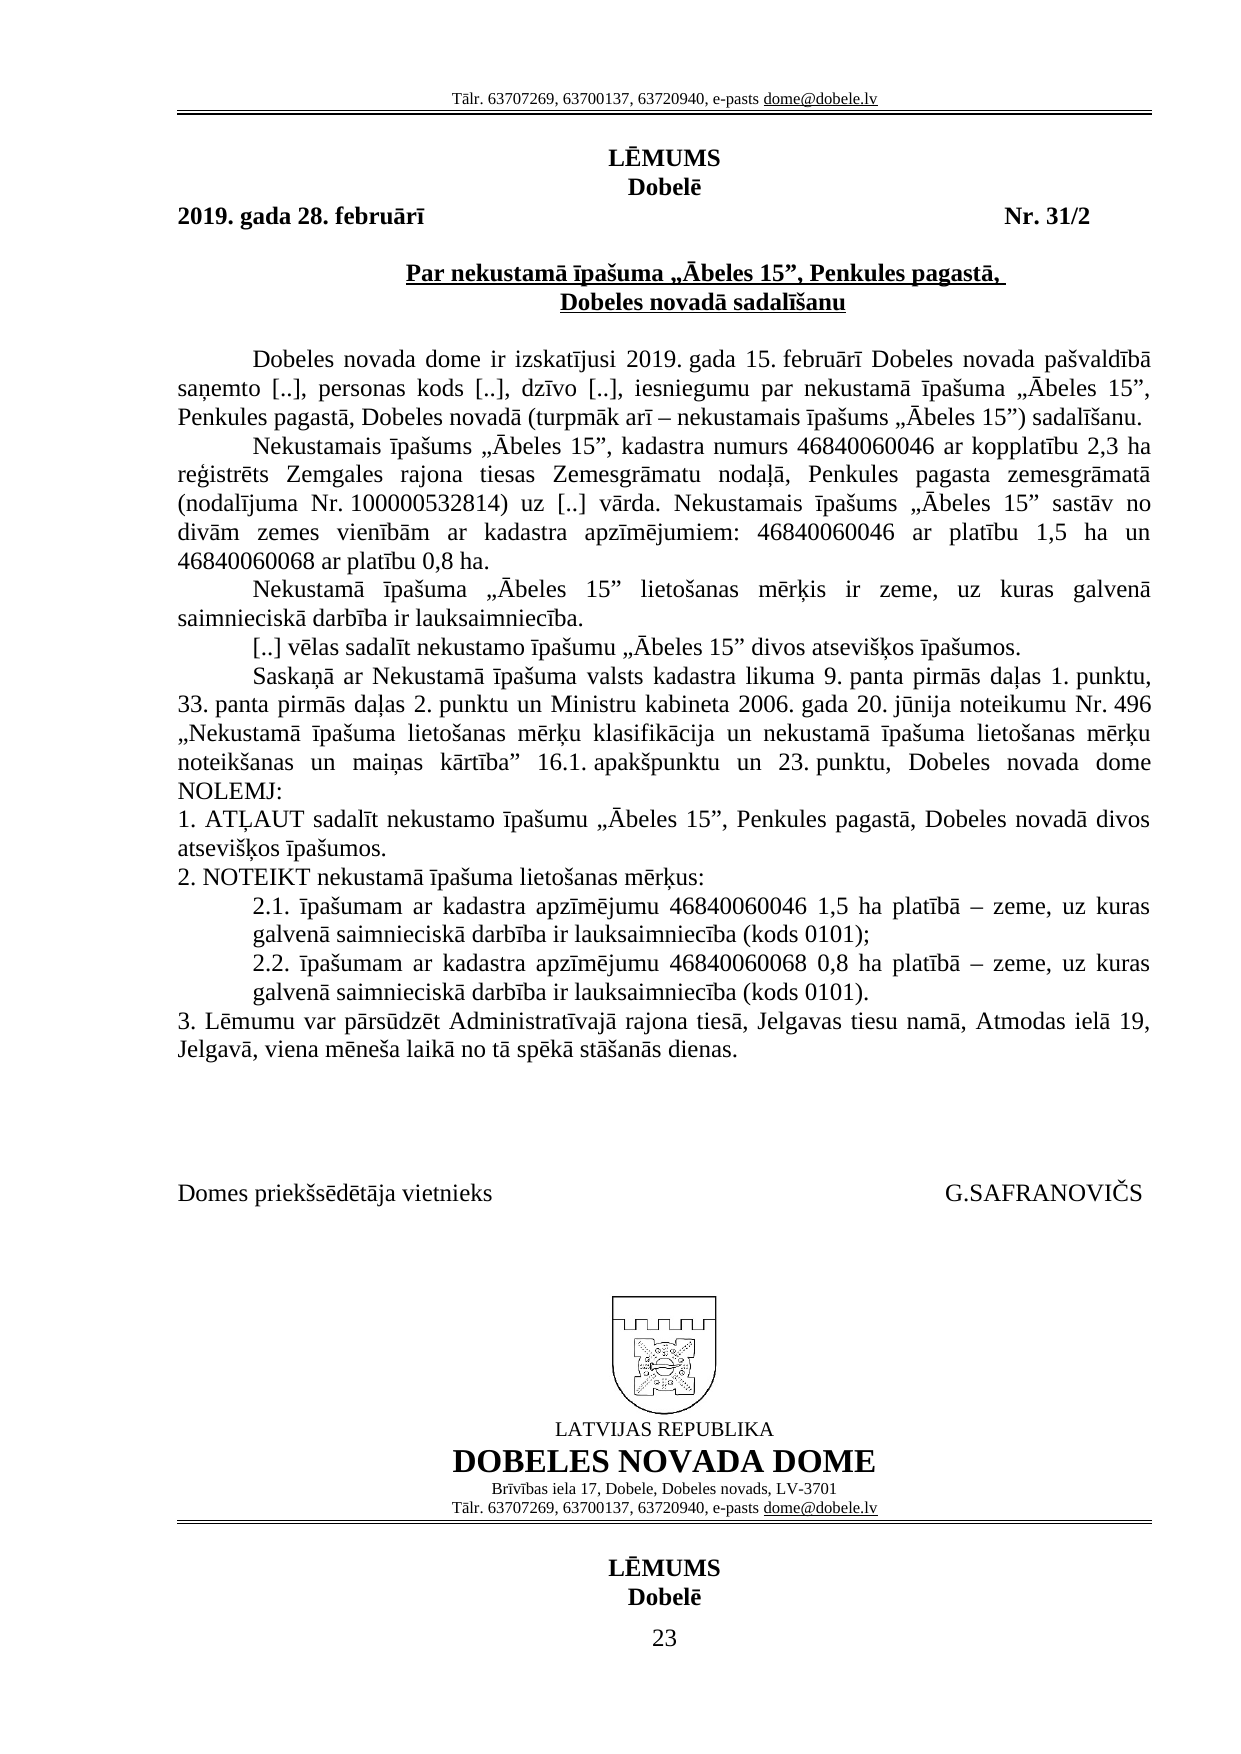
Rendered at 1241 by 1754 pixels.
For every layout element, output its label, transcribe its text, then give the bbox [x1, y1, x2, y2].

text Nekustamais īpašums „Ābeles 15”, kadastra numurs 46840060046 ar kopplatību 2,3 ha reģistrēts Zemgales rajona tiesas Zemesgrāmatu nodaļā, Penkules pagasta zemesgrāmatā (nodalījuma Nr. 100000532814) uz [..] vārda. Nekustamais īpašums „Ābeles 15” sastāv no divām zemes vienībām ar kadastra apzīmējumiem: 46840060046 ar platību 1,5 ha un 46840060068 ar platību 0,8 ha. [177, 431, 1152, 574]
text Saskaņā ar Nekustamā īpašuma valsts kadastra likuma 9. panta pirmās daļas 1. punktu, 33. panta pirmās daļas 2. punktu un Ministru kabineta 2006. gada 20. jūnija noteikumu Nr. 496 „Nekustamā īpašuma lietošanas mērķu klasifikācija un nekustamā īpašuma lietošanas mērķu noteikšanas un maiņas kārtība” 16.1. apakšpunktu un 23. punktu, Dobeles novada dome NOLEMJ: [177, 661, 1152, 804]
text Tālr. 63707269, 63700137, 63720940, e-pasts dome@dobele.lv [177, 1498, 1152, 1520]
text 3. Lēmumu var pārsūdzēt Administratīvajā rajona tiesā, Jelgavas tiesu namā, Atmodas ielā 19, Jelgavā, viena mēneša laikā no tā spēkā stāšanās dienas. [177, 1006, 1152, 1063]
picture [608, 1293, 720, 1417]
text LĒMUMS [177, 1553, 1152, 1582]
text Dobeles novada dome ir izskatījusi 2019. gada 15. februārī Dobeles novada pašvaldībā saņemto [..], personas kods [..], dzīvo [..], iesniegumu par nekustamā īpašuma „Ābeles 15”, Penkules pagastā, Dobeles novadā (turpmāk arī – nekustamais īpašums „Ābeles 15”) sadalīšanu. [177, 344, 1152, 431]
text Brīvības iela 17, Dobele, Dobeles novads, LV-3701 [177, 1479, 1152, 1498]
text Dobelē [177, 1582, 1152, 1611]
text 2.2. īpašumam ar kadastra apzīmējumu 46840060068 0,8 ha platībā – zeme, uz kuras galvenā saimnieciskā darbība ir lauksaimniecība (kods 0101). [252, 948, 1152, 1006]
text Tālr. 63707269, 63700137, 63720940, e-pasts dome@dobele.lv [177, 89, 1152, 110]
text DOBELES NOVADA DOME [177, 1441, 1152, 1479]
text 2019. gada 28. februārī Nr. 31/2 [177, 201, 1152, 229]
text LĒMUMS [177, 143, 1152, 172]
text 2.1. īpašumam ar kadastra apzīmējumu 46840060046 1,5 ha platībā – zeme, uz kuras galvenā saimnieciskā darbība ir lauksaimniecība (kods 0101); [252, 891, 1152, 948]
text Par nekustamā īpašuma „Ābeles 15”, Penkules pagastā, [177, 258, 1228, 287]
text LATVIJAS REPUBLIKA [177, 1417, 1152, 1441]
text Dobeles novadā sadalīšanu [177, 287, 1228, 316]
text Nekustamā īpašuma „Ābeles 15” lietošanas mērķis ir zeme, uz kuras galvenā saimnieciskā darbība ir lauksaimniecība. [177, 574, 1152, 632]
text [..] vēlas sadalīt nekustamo īpašumu „Ābeles 15” divos atsevišķos īpašumos. [177, 632, 1152, 661]
text 1. ATĻAUT sadalīt nekustamo īpašumu „Ābeles 15”, Penkules pagastā, Dobeles novadā divos atsevišķos īpašumos. [177, 804, 1152, 862]
text 2. NOTEIKT nekustamā īpašuma lietošanas mērķus: [177, 862, 1152, 891]
text Dobelē [177, 172, 1152, 201]
text Domes priekšsēdētāja vietnieks G.SAFRANOVIČS [177, 1178, 1228, 1207]
